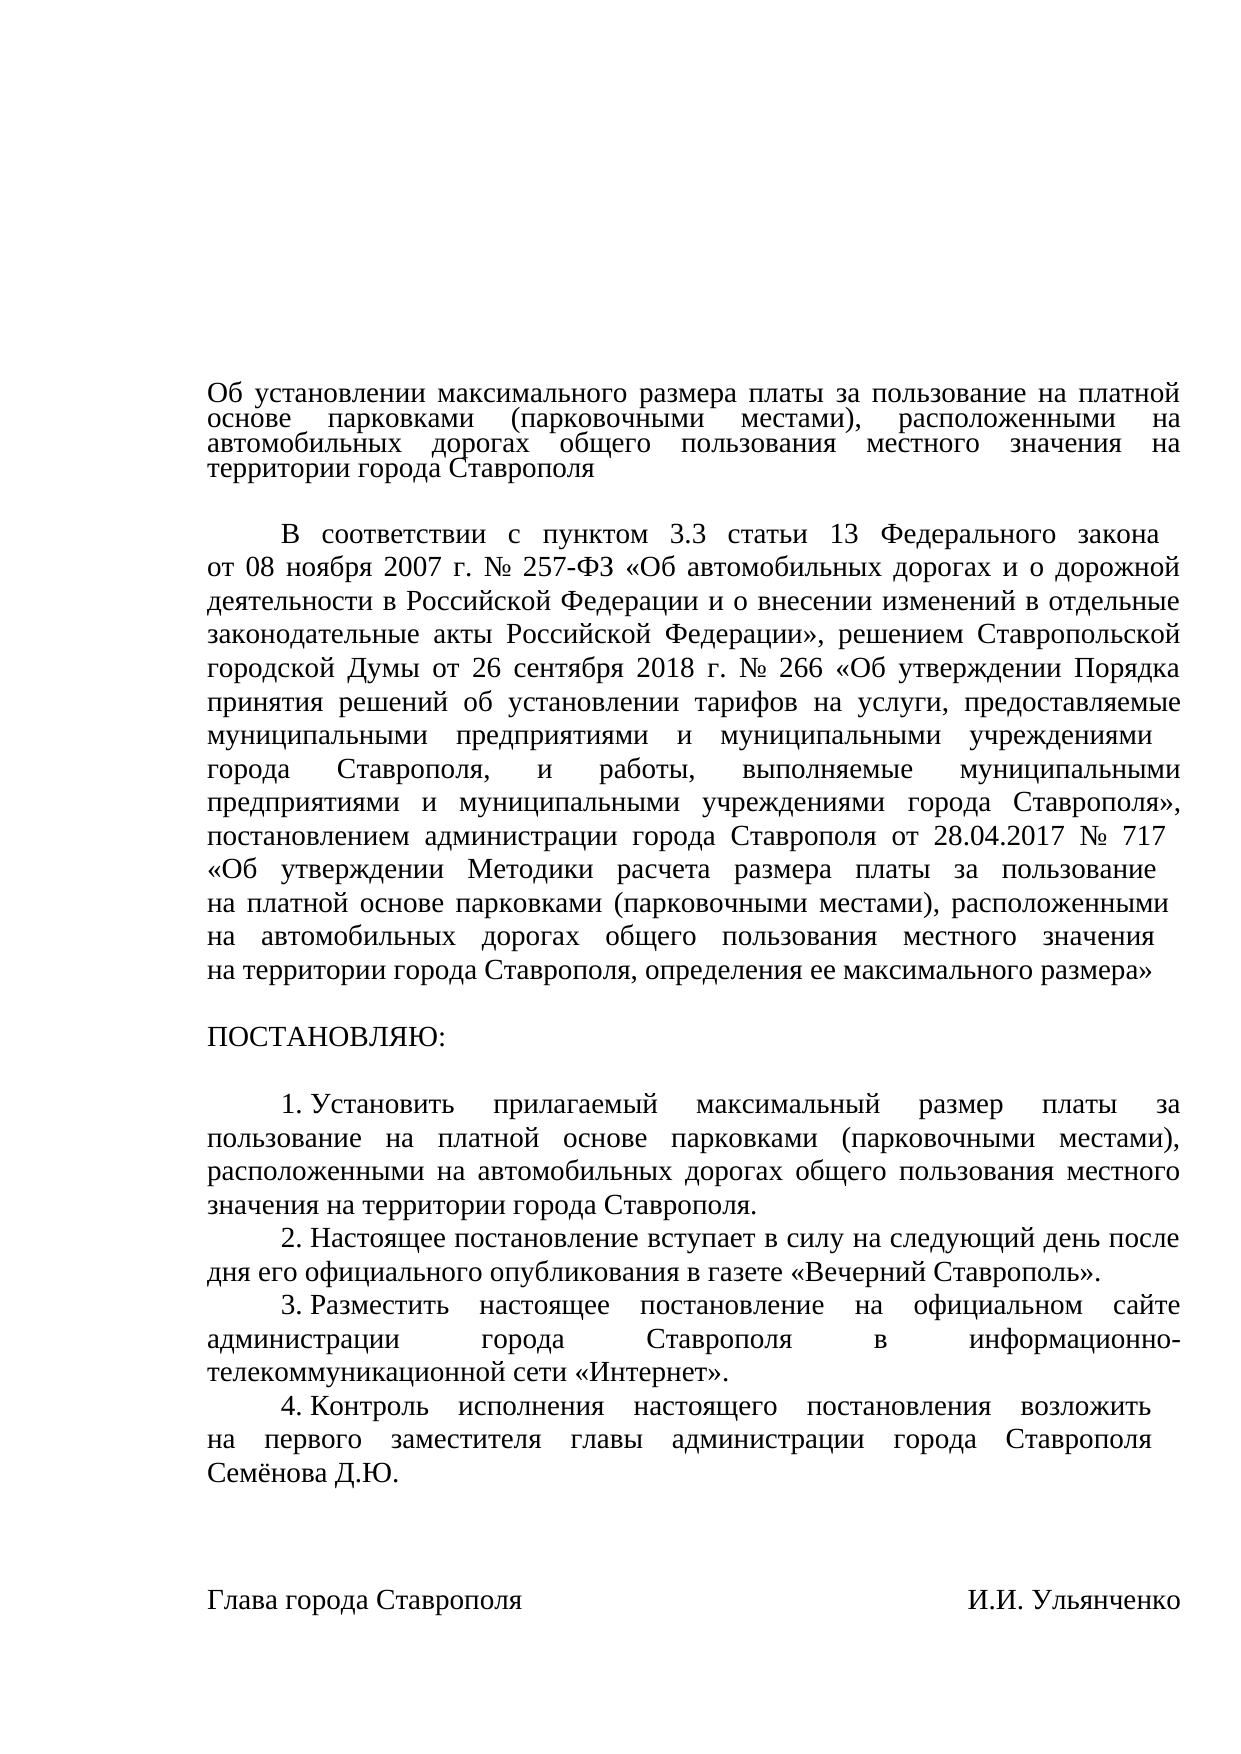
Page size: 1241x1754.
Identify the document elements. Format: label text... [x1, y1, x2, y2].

text 2. Настоящее постановление вступает в силу на следующий день после дня его официального опубликования в газете «Вечерний Ставрополь». [207, 1220, 1181, 1287]
text 1. Установить прилагаемый максимальный размер платы за пользование на платной основе парковками (парковочными местами), расположенными на автомобильных дорогах общего пользования местного значения на территории города Ставрополя. [207, 1086, 1181, 1220]
text В соответствии с пунктом 3.3 статьи 13 Федерального закона от 08 ноября 2007 г. № 257-ФЗ «Об автомобильных дорогах и о дорожной деятельности в Российской Федерации и о внесении изменений в отдельные законодательные акты Российской Федерации», решением Ставропольской городской Думы от 26 сентября 2018 г. № 266 «Об утверждении Порядка принятия решений об установлении тарифов на услуги, предоставляемые муниципальными предприятиями и муниципальными учреждениями города Ставрополя, и работы, выполняемые муниципальными предприятиями и муниципальными учреждениями города Ставрополя», постановлением администрации города Ставрополя от 28.04.2017 № 717 «Об утверждении Методики расчета размера платы за пользование на платной основе парковками (парковочными местами), расположенными на автомобильных дорогах общего пользования местного значения на территории города Ставрополя, определения ее максимального размера» [207, 516, 1181, 986]
text ПОСТАНОВЛЯЮ: [207, 1019, 1181, 1053]
text 3. Разместить настоящее постановление на официальном сайте администрации города Ставрополя в информационно-телекоммуникационной сети «Интернет». [207, 1287, 1181, 1388]
text 4. Контроль исполнения настоящего постановления возложить на первого заместителя главы администрации города Ставрополя Семёнова Д.Ю. [207, 1388, 1181, 1489]
text Глава города Ставрополя И.И. Ульянченко [207, 1589, 1181, 1614]
text Об установлении максимального размера платы за пользование на платной основе парковками (парковочными местами), расположенными на автомобильных дорогах общего пользования местного значения на территории города Ставрополя [207, 382, 1181, 482]
